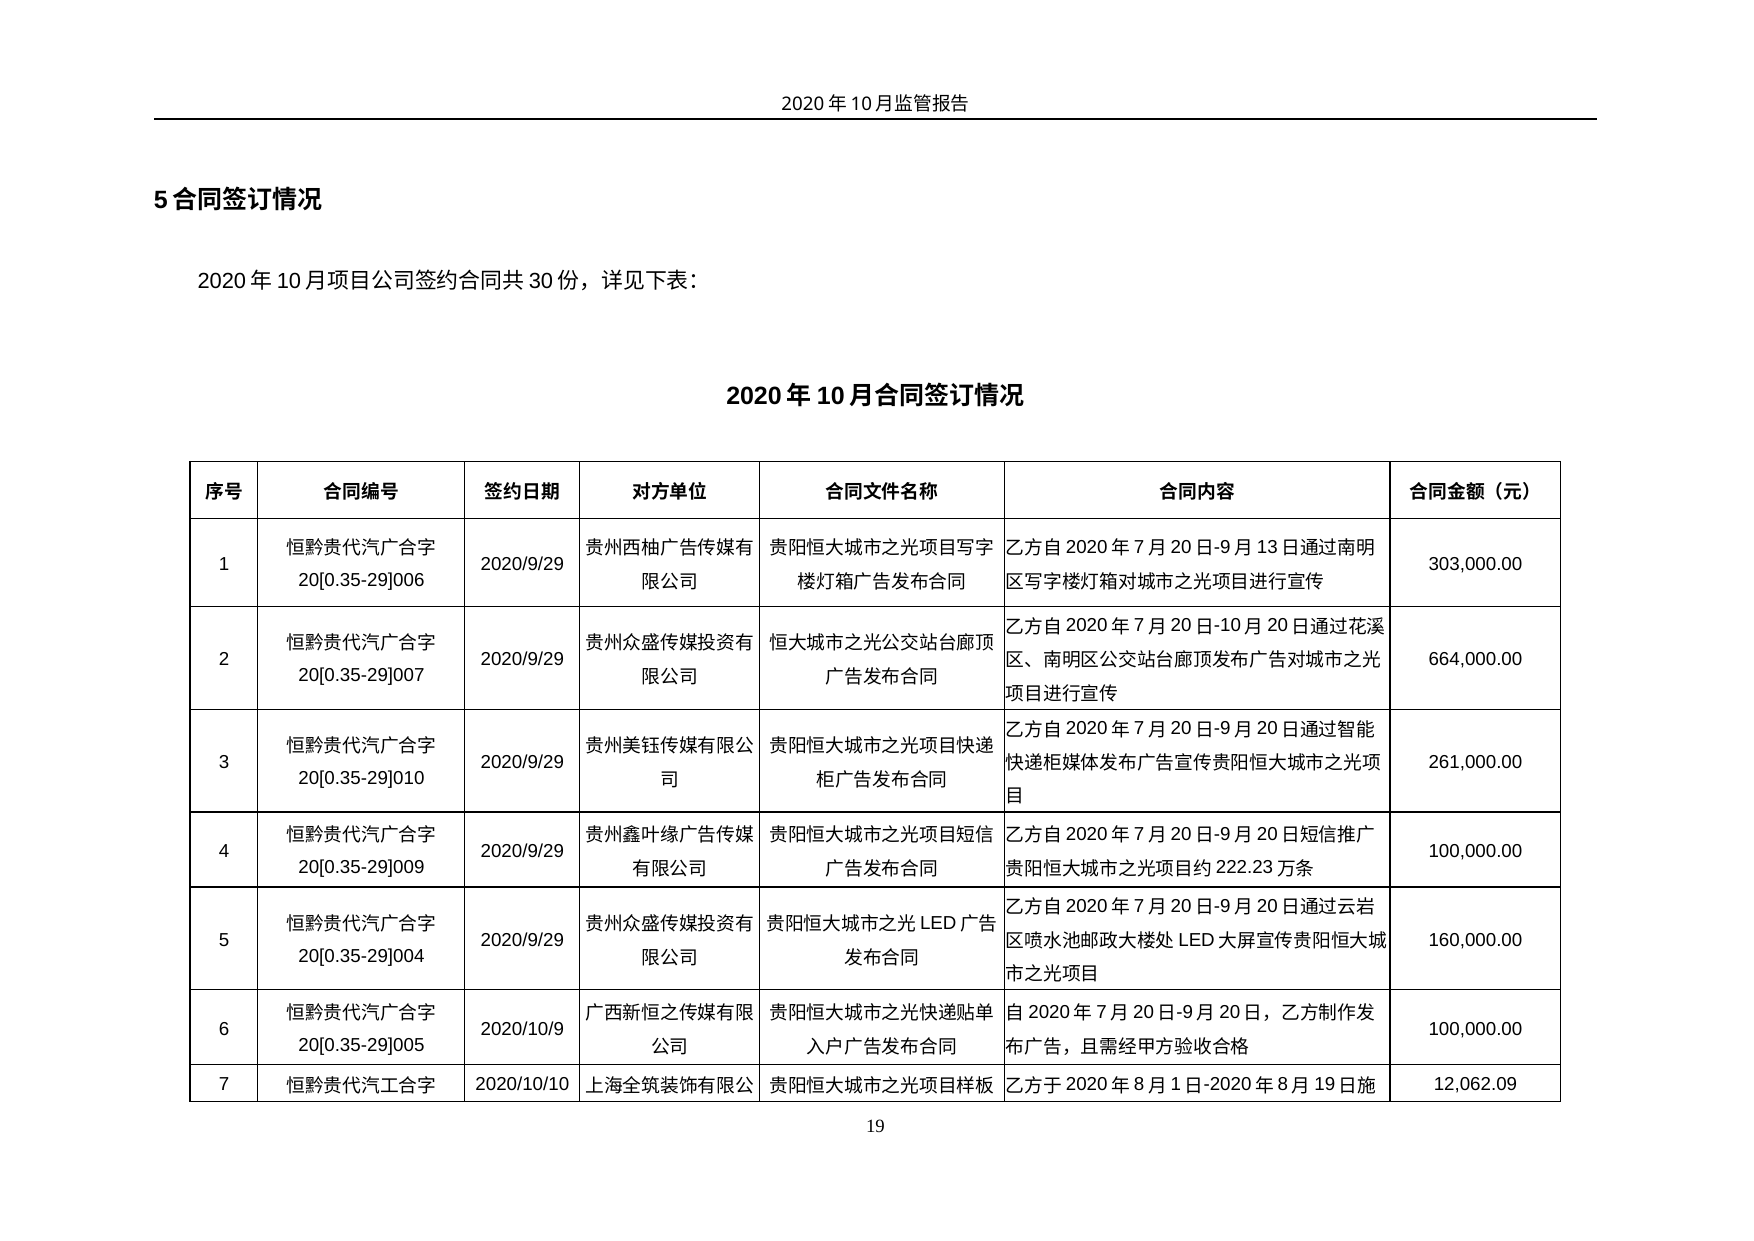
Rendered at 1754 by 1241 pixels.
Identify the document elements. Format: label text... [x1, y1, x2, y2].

table_cell 6 [191, 990, 257, 1064]
table_cell 贵州美钰传媒有限公司 [580, 710, 759, 811]
table_cell 12,062.09 [1391, 1065, 1560, 1101]
table_cell 自2020年7月20日-9月20日，乙方制作发布广告，且需经甲方验收合格 [1005, 990, 1389, 1064]
table_cell 2020/9/29 [465, 710, 579, 811]
table_header 合同编号 [258, 462, 464, 518]
table_header 序号 [191, 462, 257, 518]
table_cell 恒大城市之光公交站台廊顶广告发布合同 [760, 607, 1004, 708]
table_cell 贵阳恒大城市之光快递贴单入户广告发布合同 [760, 990, 1004, 1064]
table_cell 2 [191, 607, 257, 708]
table_cell 7 [191, 1065, 257, 1101]
table_cell 乙方自2020年7月20日-9月20日短信推广贵阳恒大城市之光项目约222.23万条 [1005, 813, 1389, 886]
text 2020年10月合同签订情况 [153, 360, 1597, 427]
table_cell 恒黔贵代汽工合字20[0.35-29]017-1 [258, 1065, 464, 1101]
table_cell 广西新恒之传媒有限公司 [580, 990, 759, 1064]
table_header 签约日期 [465, 462, 579, 518]
text 2020年10月项目公司签约合同共30份，详见下表： [153, 262, 1597, 295]
table_cell 恒黔贵代汽广合字20[0.35-29]010 [258, 710, 464, 811]
table_cell 100,000.00 [1391, 990, 1560, 1064]
table_cell 乙方自2020年7月20日-10月20日通过花溪区、南明区公交站台廊顶发布广告对城市之光项目进行宣传 [1005, 607, 1389, 708]
table_cell 恒黔贵代汽广合字20[0.35-29]009 [258, 813, 464, 886]
table_cell 贵州西柚广告传媒有限公司 [580, 519, 759, 606]
table_cell 1 [191, 519, 257, 606]
table_cell 2020/10/10 [465, 1065, 579, 1101]
table_cell 664,000.00 [1391, 607, 1560, 708]
table_cell 贵阳恒大城市之光项目样板房室内装修工程施工合同补充协议（一） [760, 1065, 1004, 1101]
table_cell 乙方自2020年7月20日-9月13日通过南明区写字楼灯箱对城市之光项目进行宣传 [1005, 519, 1389, 606]
table_cell 恒黔贵代汽广合字20[0.35-29]007 [258, 607, 464, 708]
table_cell 恒黔贵代汽广合字20[0.35-29]004 [258, 888, 464, 989]
table_header 合同金额（元） [1391, 462, 1560, 518]
table_cell 5 [191, 888, 257, 989]
table_cell 贵阳恒大城市之光LED广告发布合同 [760, 888, 1004, 989]
table_cell 恒黔贵代汽广合字20[0.35-29]006 [258, 519, 464, 606]
table_cell 2020/9/29 [465, 607, 579, 708]
table_cell 贵阳恒大城市之光项目快递柜广告发布合同 [760, 710, 1004, 811]
table_cell 2020/10/9 [465, 990, 579, 1064]
table_cell 100,000.00 [1391, 813, 1560, 886]
table_cell 贵州众盛传媒投资有限公司 [580, 607, 759, 708]
table_header 合同内容 [1005, 462, 1389, 518]
table_cell 160,000.00 [1391, 888, 1560, 989]
table_cell 乙方自2020年7月20日-9月20日通过云岩区喷水池邮政大楼处LED大屏宣传贵阳恒大城市之光项目 [1005, 888, 1389, 989]
table_cell 贵阳恒大城市之光项目写字楼灯箱广告发布合同 [760, 519, 1004, 606]
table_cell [1005, 1065, 1389, 1101]
table_cell 贵州众盛传媒投资有限公司 [580, 888, 759, 989]
table_cell 2020/9/29 [465, 519, 579, 606]
table_header 对方单位 [580, 462, 759, 518]
subtitle 5合同签订情况 [153, 164, 1597, 231]
table_cell 恒黔贵代汽广合字20[0.35-29]005 [258, 990, 464, 1064]
table_cell 贵阳恒大城市之光项目短信广告发布合同 [760, 813, 1004, 886]
table_cell 4 [191, 813, 257, 886]
table_cell 乙方自2020年7月20日-9月20日通过智能快递柜媒体发布广告宣传贵阳恒大城市之光项目 [1005, 710, 1389, 811]
table_cell 261,000.00 [1391, 710, 1560, 811]
table_cell 2020/9/29 [465, 813, 579, 886]
table_cell 2020/9/29 [465, 888, 579, 989]
table_cell 贵州鑫叶缘广告传媒有限公司 [580, 813, 759, 886]
table_cell 3 [191, 710, 257, 811]
table_header 合同文件名称 [760, 462, 1004, 518]
table_cell 上海全筑装饰有限公司 [580, 1065, 759, 1101]
table_cell 303,000.00 [1391, 519, 1560, 606]
